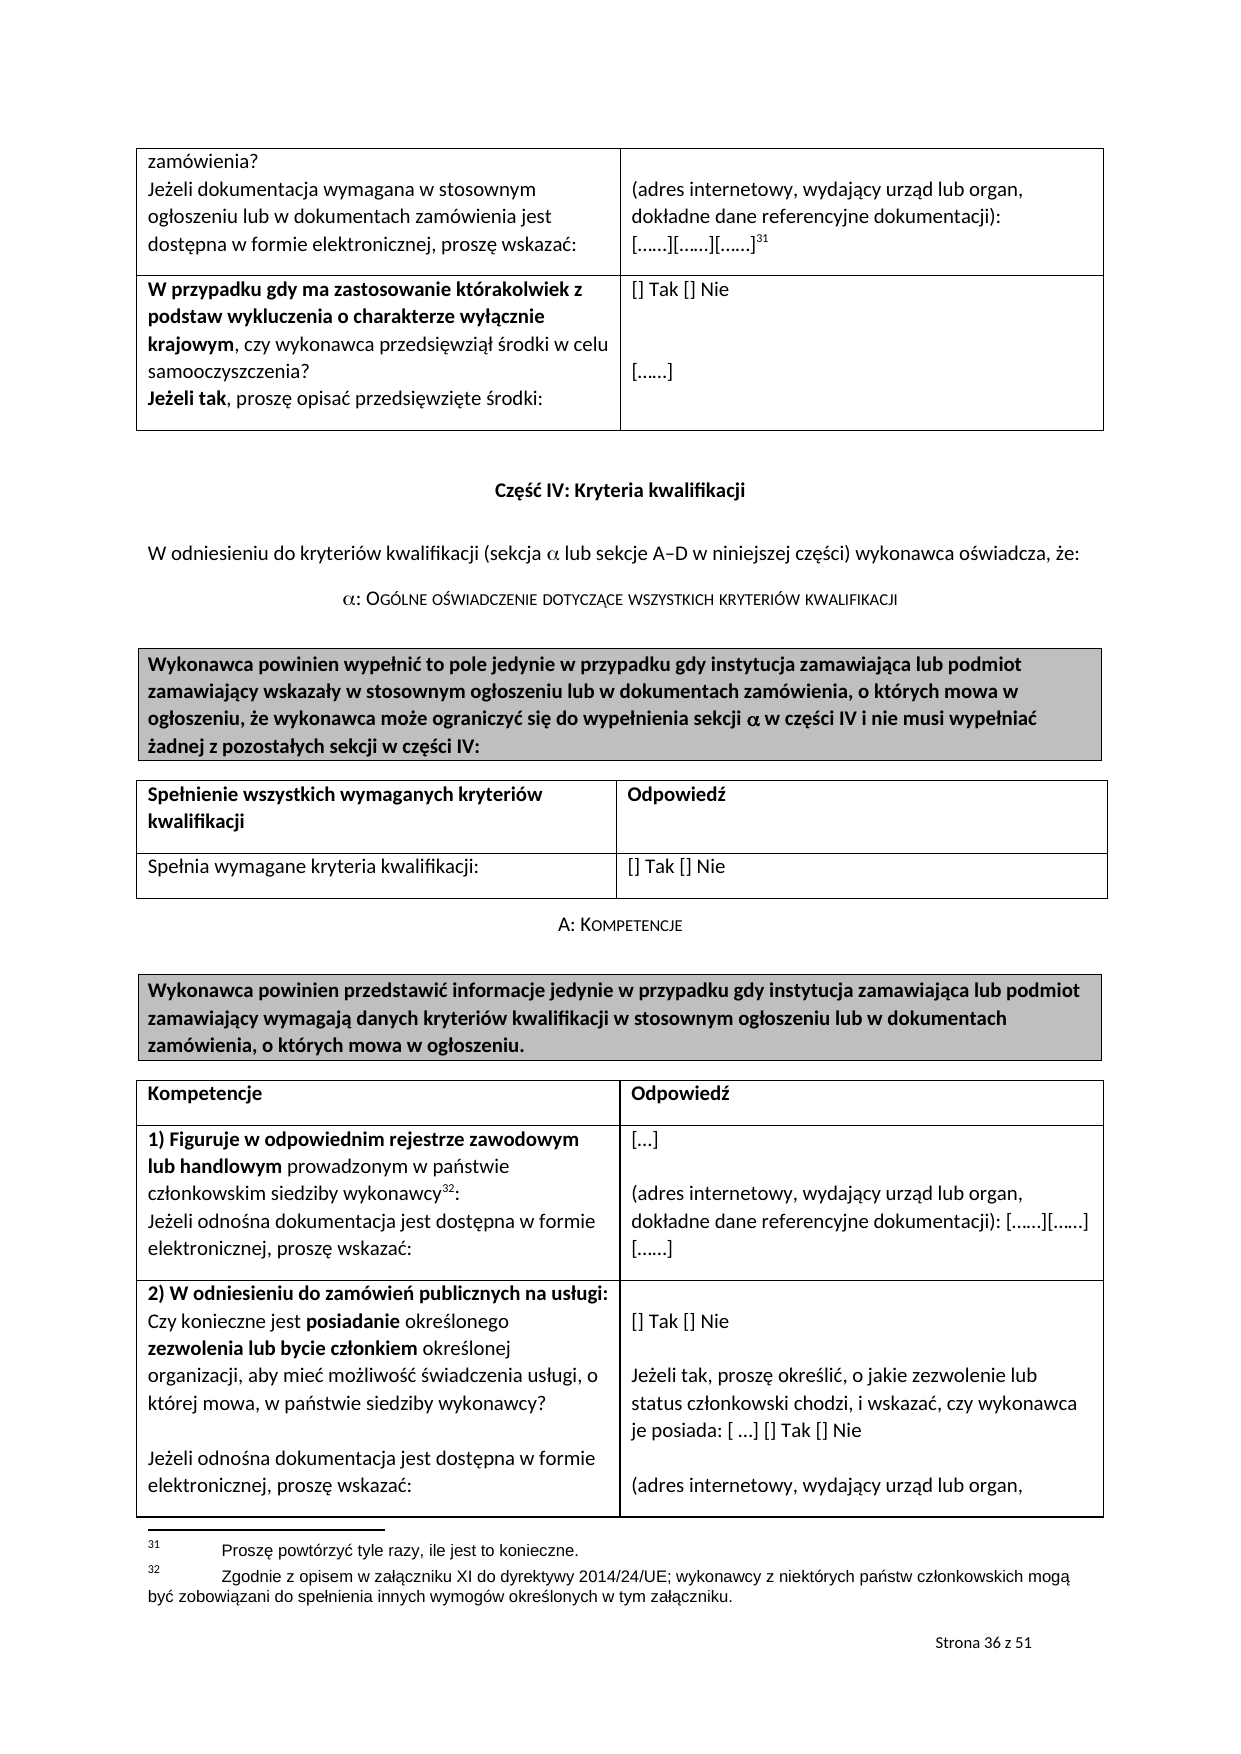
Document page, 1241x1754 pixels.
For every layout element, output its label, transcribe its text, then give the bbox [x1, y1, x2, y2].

title : Ogólne oświadczenie dotyczące wszystkich kryteriów kwalifikacji [148, 585, 1093, 610]
text Wykonawca powinien wypełnić to pole jedynie w przypadku gdy instytucja zamawiająca lub podmiot zamawiający wskazały w stosownym ogłoszeniu lub w dokumentach zamówienia, o których mowa w ogłoszeniu, że wykonawca może ograniczyć się do wypełnienia sekcji w części IV i nie musi wypełniać żadnej z pozostałych sekcji w części IV: [139, 649, 1101, 760]
title A: Kompetencje [148, 911, 1093, 937]
table_header Odpowiedź [621, 1081, 1103, 1125]
table_cell 1) Figuruje w odpowiednim rejestrze zawodowym lub handlowym prowadzonym w państwie członkowskim siedziby wykonawcy: Jeżeli odnośna dokumentacja jest dostępna w formie elektronicznej, proszę wskazać: [137, 1126, 619, 1279]
table_cell Spełnia wymagane kryteria kwalifikacji: [137, 854, 616, 898]
table_cell W przypadku gdy ma zastosowanie którakolwiek z podstaw wykluczenia o charakterze wyłącznie krajowym, czy wykonawca przedsięwziął środki w celu samooczyszczenia? Jeżeli tak, proszę opisać przedsięwzięte środki: [137, 276, 620, 430]
table_cell [] Tak [] Nie [……] [621, 276, 1103, 430]
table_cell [137, 149, 620, 275]
text Wykonawca powinien przedstawić informacje jedynie w przypadku gdy instytucja zamawiająca lub podmiot zamawiający wymagają danych kryteriów kwalifikacji w stosownym ogłoszeniu lub w dokumentach zamówienia, o których mowa w ogłoszeniu. [139, 975, 1101, 1060]
table_cell […] (adres internetowy, wydający urząd lub organ, dokładne dane referencyjne dokumentacji): [……][……][……] [621, 1126, 1103, 1279]
title Część IV: Kryteria kwalifikacji [148, 478, 1093, 503]
table_header Spełnienie wszystkich wymaganych kryteriów kwalifikacji [137, 781, 616, 853]
table_header Kompetencje [137, 1081, 619, 1125]
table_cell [621, 1281, 1103, 1516]
text W odniesieniu do kryteriów kwalifikacji (sekcja lub sekcje A–D w niniejszej części) wykonawca oświadcza, że: [148, 541, 1093, 566]
table_header Odpowiedź [617, 781, 1107, 853]
table_cell [] Tak [] Nie [617, 854, 1107, 898]
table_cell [137, 1281, 619, 1516]
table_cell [621, 149, 1103, 275]
